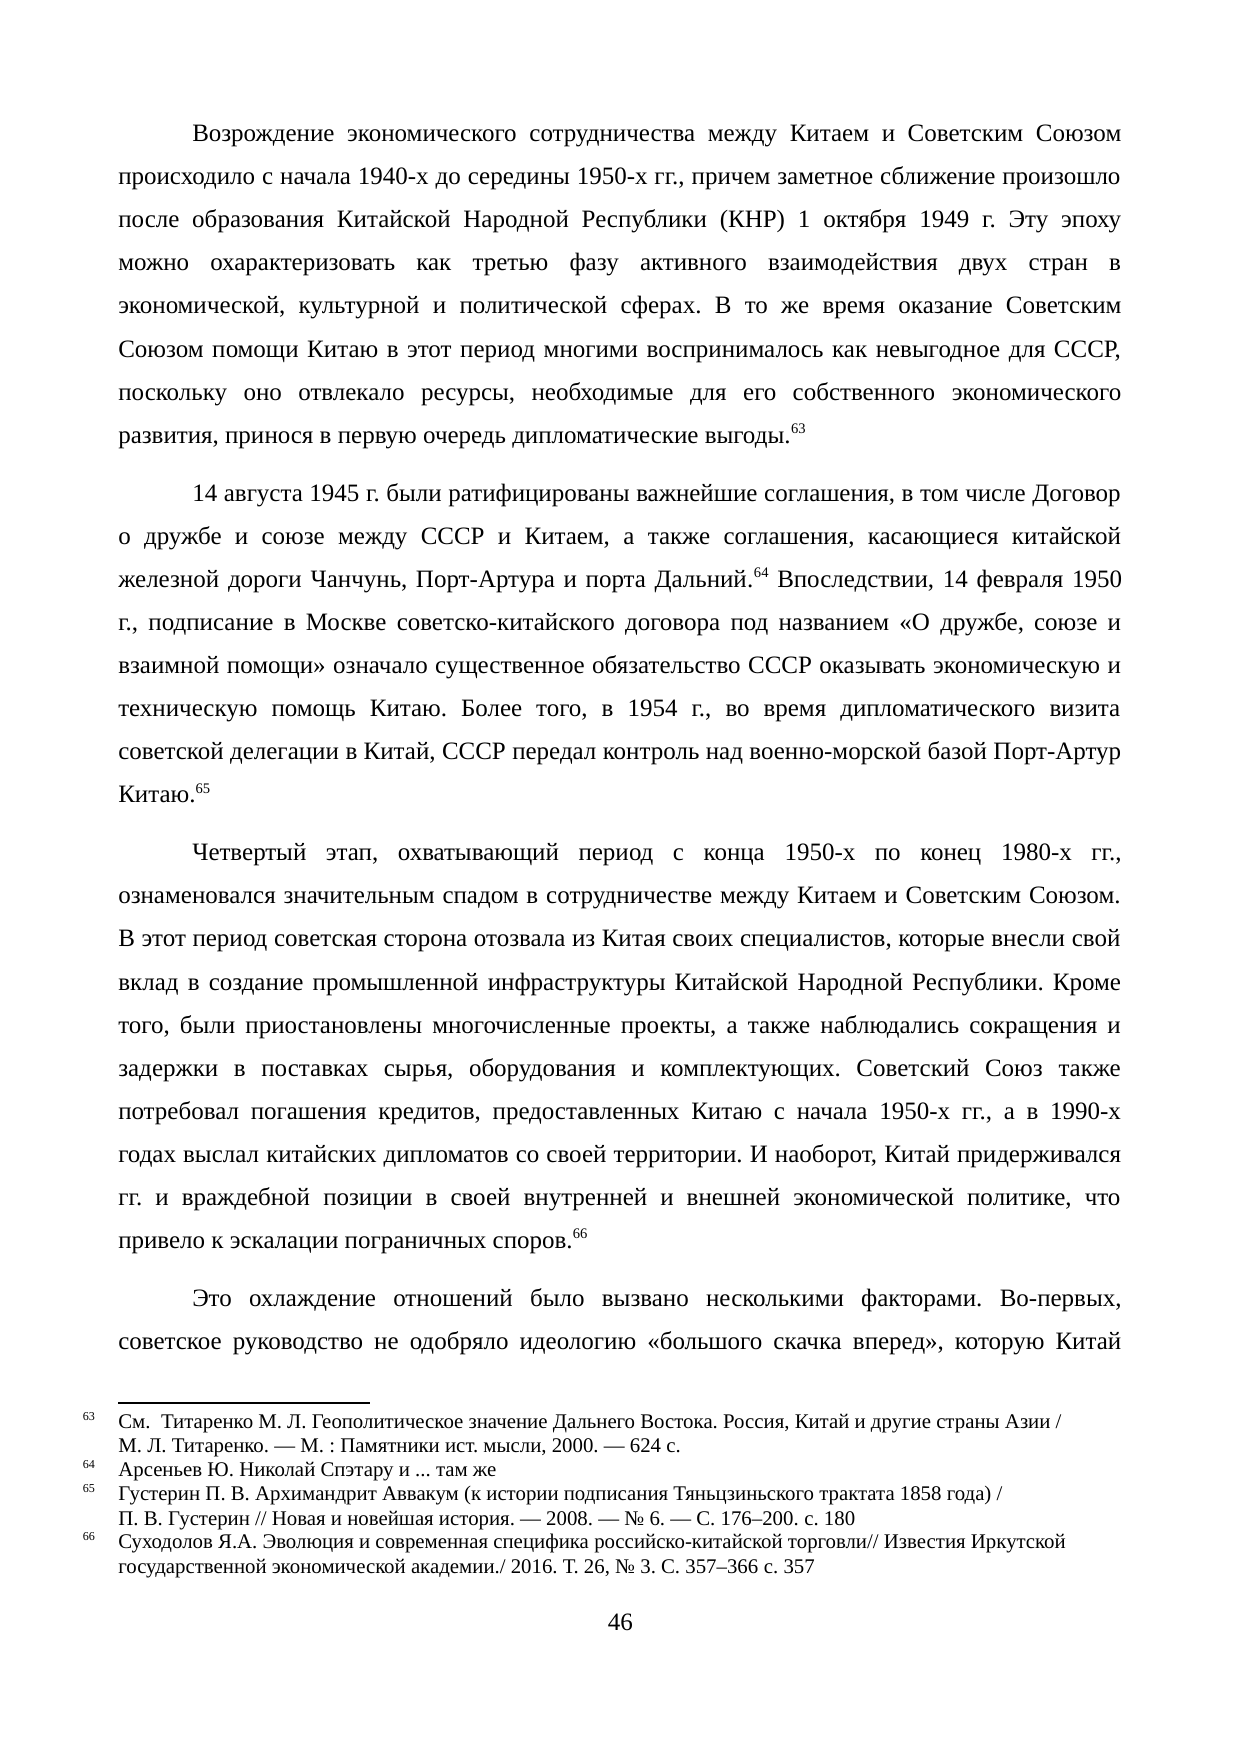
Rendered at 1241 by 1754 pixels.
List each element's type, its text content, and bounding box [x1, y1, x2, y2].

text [118, 1283, 1122, 1355]
text 14 августа 1945 г. были ратифицированы важнейшие соглашения, в том числе Договор о дружбе и союзе между СССР и Китаем, а также соглашения, касающиеся китайской железной дороги Чанчунь, Порт-Артура и порта Дальний. Впоследствии, 14 февраля 1950 г., подписание в Москве советско-китайского договора под названием «О дружбе, союзе и взаимной помощи» означало существенное обязательство СССР оказывать экономическую и техническую помощь Китаю. Более того, в 1954 г., во время дипломатического визита советской делегации в Китай, СССР передал контроль над военно-морской базой Порт-Артур Китаю. [118, 478, 1122, 808]
text Четвертый этап, охватывающий период с конца 1950-х по конец 1980-х гг., ознаменовался значительным спадом в сотрудничестве между Китаем и Советским Союзом. В этот период советская сторона отозвала из Китая своих специалистов, которые внесли свой вклад в создание промышленной инфраструктуры Китайской Народной Республики. Кроме того, были приостановлены многочисленные проекты, а также наблюдались сокращения и задержки в поставках сырья, оборудования и комплектующих. Советский Союз также потребовал погашения кредитов, предоставленных Китаю с начала 1950-х гг., а в 1990-х годах выслал китайских дипломатов со своей территории. И наоборот, Китай придерживался гг. и враждебной позиции в своей внутренней и внешней экономической политике, что привело к эскалации пограничных споров. [118, 837, 1122, 1254]
text Возрождение экономического сотрудничества между Китаем и Советским Союзом происходило с начала 1940-х до середины 1950-х гг., причем заметное сближение произошло после образования Китайской Народной Республики (КНР) 1 октября 1949 г. Эту эпоху можно охарактеризовать как третью фазу активного взаимодействия двух стран в экономической, культурной и политической сферах. В то же время оказание Советским Союзом помощи Китаю в этот период многими воспринималось как невыгодное для СССР, поскольку оно отвлекало ресурсы, необходимые для его собственного экономического развития, принося в первую очередь дипломатические выгоды. [118, 118, 1122, 449]
